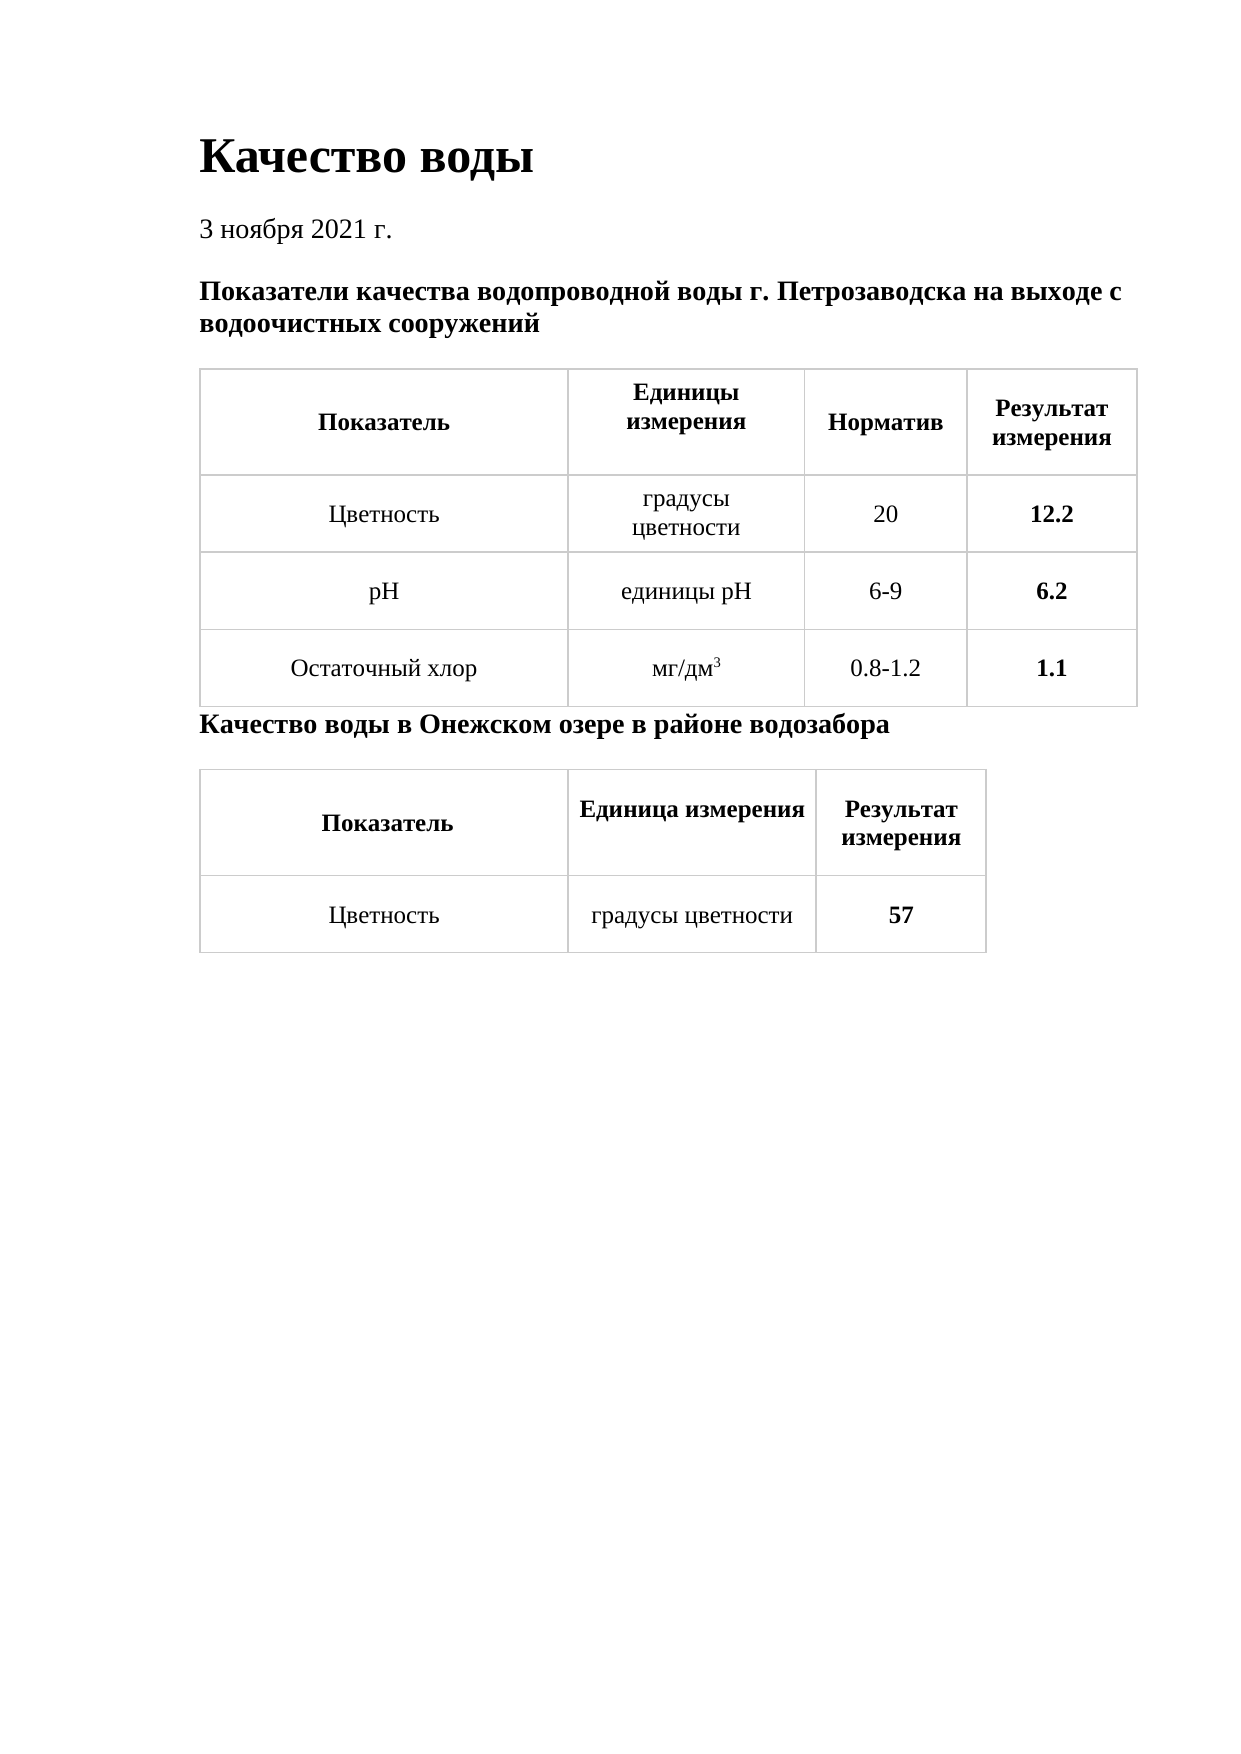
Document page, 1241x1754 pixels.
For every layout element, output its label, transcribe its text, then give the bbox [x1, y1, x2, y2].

table_header Качество воды 3 ноября 2021 г. Показатели качества водопроводной воды г. Петрозаводска на выходе с водоочистных сооружений Качество воды в Онежском озере в районе водозабора [176, 118, 1197, 961]
